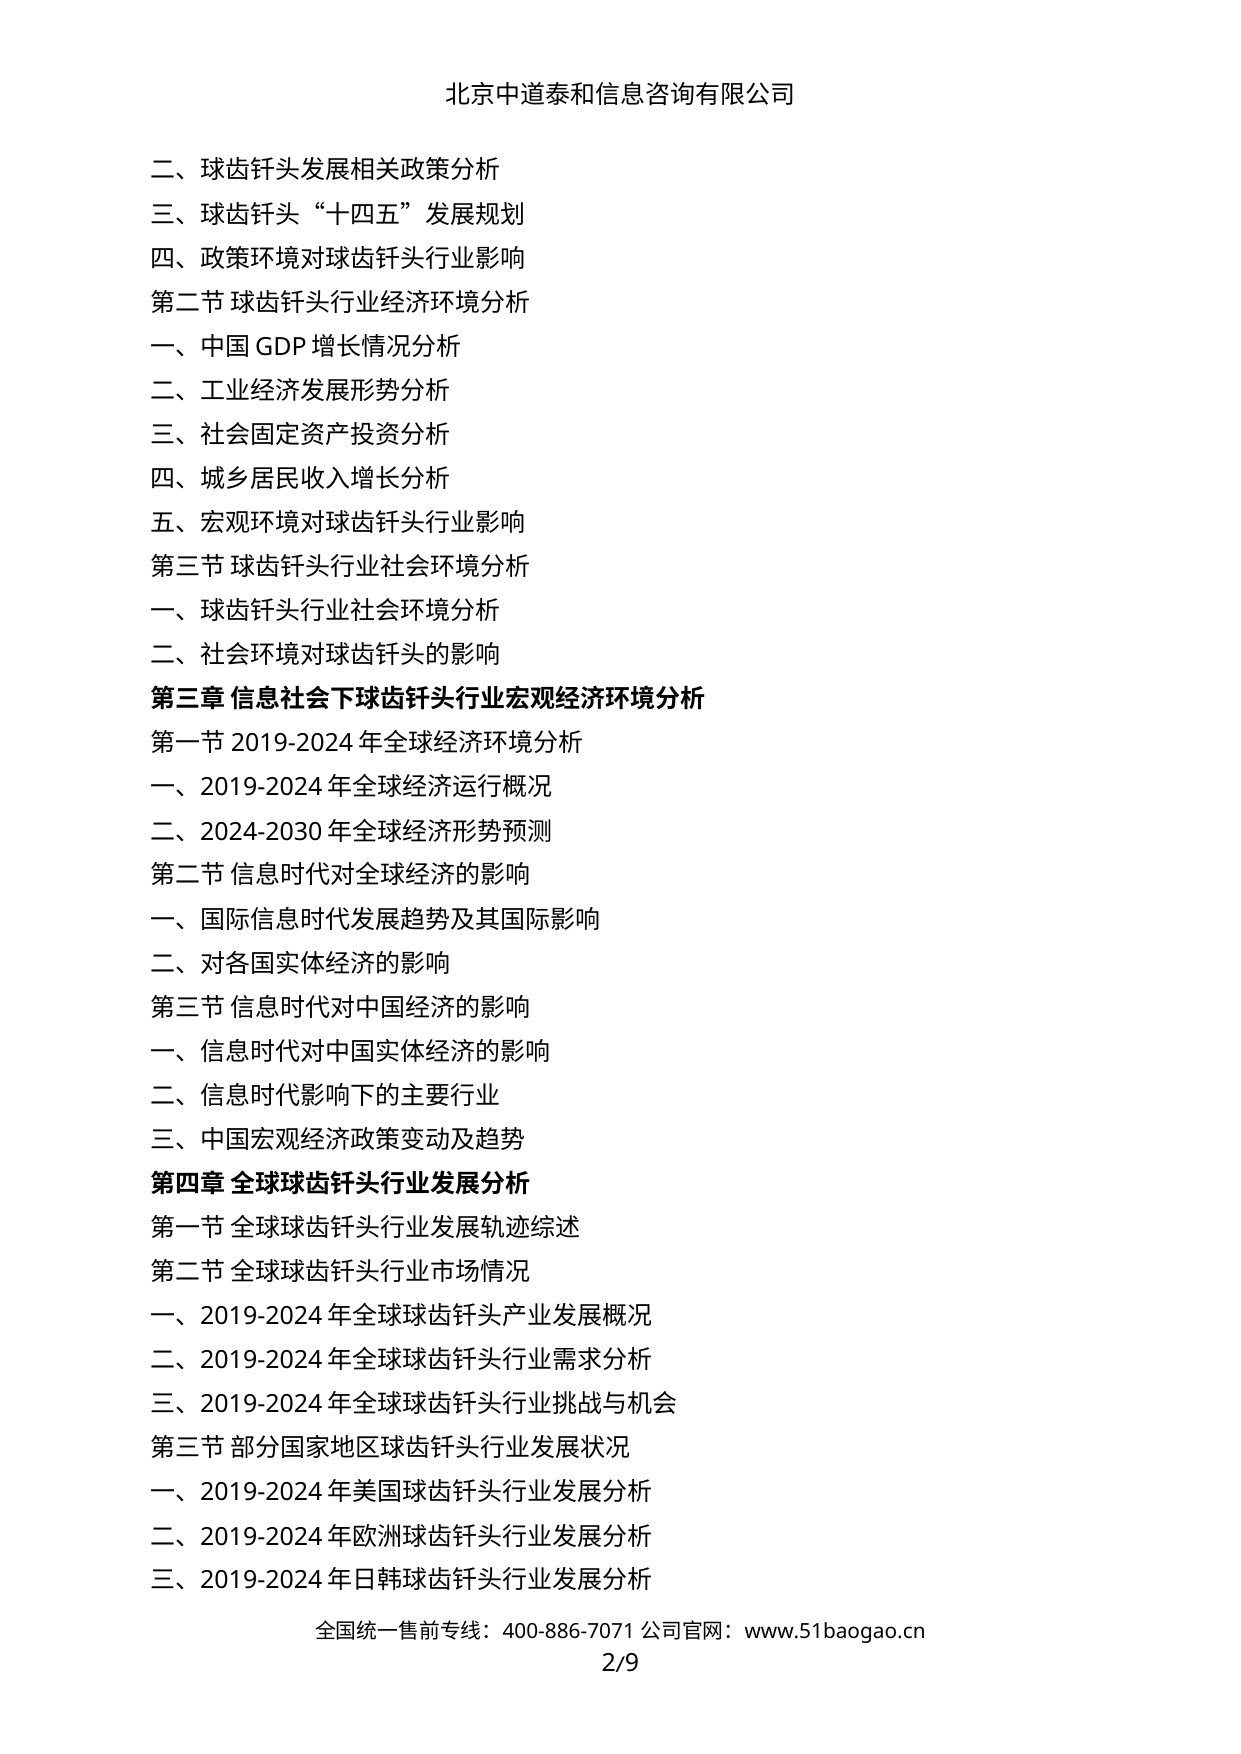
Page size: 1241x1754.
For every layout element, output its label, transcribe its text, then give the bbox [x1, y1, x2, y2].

text 一、国际信息时代发展趋势及其国际影响 [150, 899, 1090, 935]
text 四、城乡居民收入增长分析 [150, 458, 1090, 495]
text 一、2019-2024年美国球齿钎头行业发展分析 [150, 1472, 1090, 1508]
text 四、政策环境对球齿钎头行业影响 [150, 238, 1090, 274]
text 第三节 部分国家地区球齿钎头行业发展状况 [150, 1428, 1090, 1464]
text 第一节 2019-2024年全球经济环境分析 [150, 723, 1090, 759]
text 三、中国宏观经济政策变动及趋势 [150, 1119, 1090, 1156]
text 二、社会环境对球齿钎头的影响 [150, 635, 1090, 671]
text 第二节 球齿钎头行业经济环境分析 [150, 282, 1090, 318]
text 第三章 信息社会下球齿钎头行业宏观经济环境分析 [150, 679, 1090, 715]
text 第三节 球齿钎头行业社会环境分析 [150, 547, 1090, 583]
text 一、信息时代对中国实体经济的影响 [150, 1031, 1090, 1067]
text 五、宏观环境对球齿钎头行业影响 [150, 502, 1090, 539]
text 第三节 信息时代对中国经济的影响 [150, 987, 1090, 1023]
text 三、2019-2024年日韩球齿钎头行业发展分析 [150, 1560, 1090, 1596]
text 三、2019-2024年全球球齿钎头行业挑战与机会 [150, 1384, 1090, 1420]
text 二、球齿钎头发展相关政策分析 [150, 150, 1090, 186]
text 一、2019-2024年全球经济运行概况 [150, 767, 1090, 803]
text 二、信息时代影响下的主要行业 [150, 1075, 1090, 1112]
text 一、2019-2024年全球球齿钎头产业发展概况 [150, 1296, 1090, 1332]
text 二、2019-2024年全球球齿钎头行业需求分析 [150, 1340, 1090, 1376]
text 二、2019-2024年欧洲球齿钎头行业发展分析 [150, 1516, 1090, 1552]
text 二、对各国实体经济的影响 [150, 943, 1090, 979]
text 第四章 全球球齿钎头行业发展分析 [150, 1163, 1090, 1200]
text 第二节 全球球齿钎头行业市场情况 [150, 1252, 1090, 1288]
text 三、球齿钎头“十四五”发展规划 [150, 194, 1090, 230]
text 三、社会固定资产投资分析 [150, 414, 1090, 451]
text 第一节 全球球齿钎头行业发展轨迹综述 [150, 1207, 1090, 1244]
text 一、中国GDP增长情况分析 [150, 326, 1090, 362]
text 二、工业经济发展形势分析 [150, 370, 1090, 407]
text 第二节 信息时代对全球经济的影响 [150, 855, 1090, 891]
text 二、2024-2030年全球经济形势预测 [150, 811, 1090, 847]
text 一、球齿钎头行业社会环境分析 [150, 591, 1090, 627]
